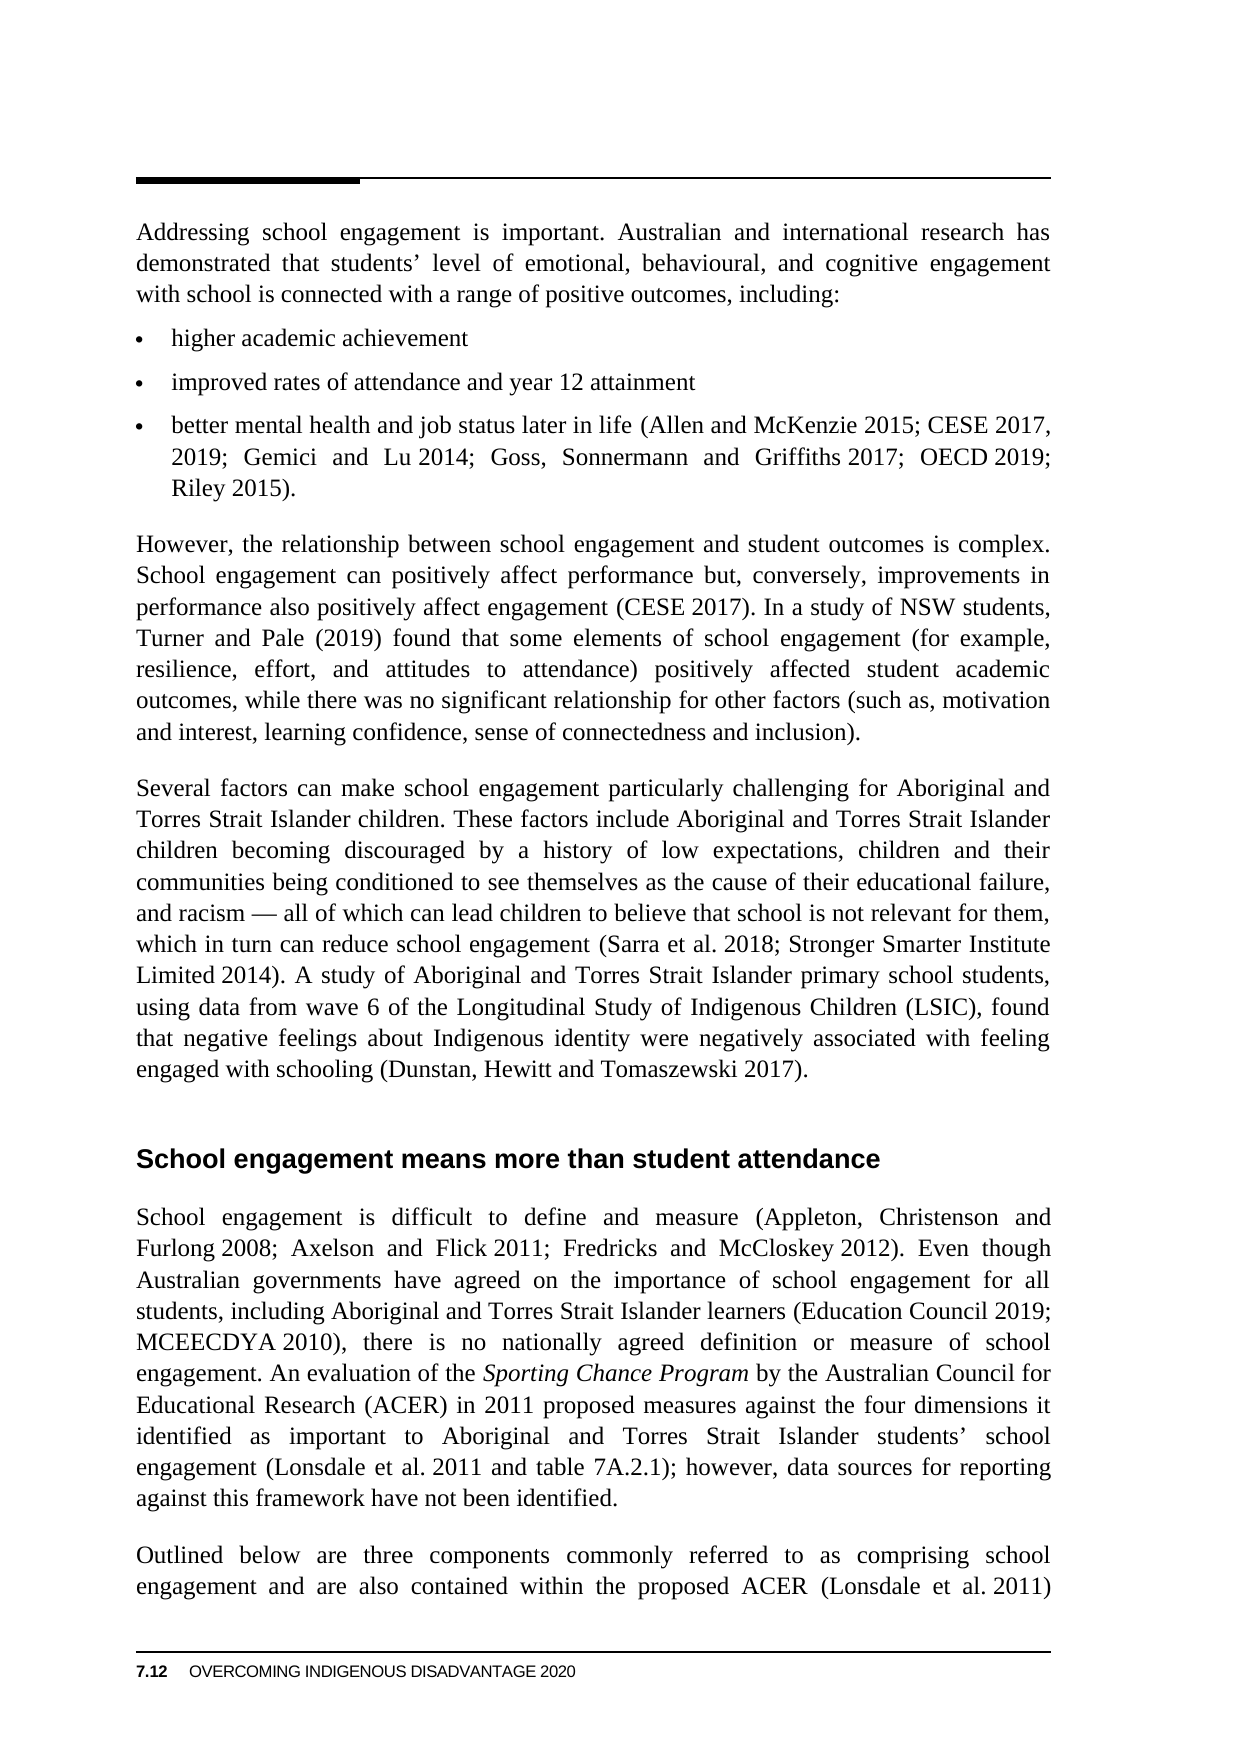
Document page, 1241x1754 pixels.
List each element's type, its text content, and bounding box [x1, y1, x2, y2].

text However, the relationship between school engagement and student outcomes is complex. School engagement can positively affect performance but, conversely, improvements in performance also positively affect engagement (CESE 2017). In a study of NSW students, Turner and Pale (2019) found that some elements of school engagement (for example, resilience, effort, and attitudes to attendance) positively affected student academic outcomes, while there was no significant relationship for other factors (such as, motivation and interest, learning confidence, sense of connectedness and inclusion). [136, 527, 1051, 746]
list improved rates of attendance and year 12 attainment [136, 364, 1051, 396]
list better mental health and job status later in life (Allen and McKenzie 2015; CESE 2017, 2019; Gemici and Lu 2014; Goss, Sonnermann and Griffiths 2017; OECD 2019; Riley 2015). [136, 408, 1051, 502]
text Addressing school engagement is important. Australian and international research has demonstrated that students’ level of emotional, behavioural, and cognitive engagement with school is connected with a range of positive outcomes, including: [136, 214, 1051, 308]
list higher academic achievement [136, 321, 1051, 352]
text Several factors can make school engagement particularly challenging for Aboriginal and Torres Strait Islander children. These factors include Aboriginal and Torres Strait Islander children becoming discouraged by a history of low expectations, children and their communities being conditioned to see themselves as the cause of their educational failure, and racism — all of which can lead children to believe that school is not relevant for them, which in turn can reduce school engagement (Sarra et al. 2018; Stronger Smarter Institute Limited 2014). A study of Aboriginal and Torres Strait Islander primary school students, using data from wave 6 of the Longitudinal Study of Indigenous Children (LSIC), found that negative feelings about Indigenous identity were negatively associated with feeling engaged with schooling (Dunstan, Hewitt and Tomaszewski 2017). [136, 771, 1051, 1083]
subtitle School engagement means more than student attendance [136, 1141, 1051, 1175]
text School engagement is difficult to define and measure (Appleton, Christenson and Furlong 2008; Axelson and Flick 2011; Fredricks and McCloskey 2012). Even though Australian governments have agreed on the importance of school engagement for all students, including Aboriginal and Torres Strait Islander learners (Education Council 2019; MCEECDYA 2010), there is no nationally agreed definition or measure of school engagement. An evaluation of the Sporting Chance Program by the Australian Council for Educational Research (ACER) in 2011 proposed measures against the four dimensions it identified as important to Aboriginal and Torres Strait Islander students’ school engagement (Lonsdale et al. 2011 and table 7A.2.1); however, data sources for reporting against this framework have not been identified. [136, 1200, 1051, 1512]
